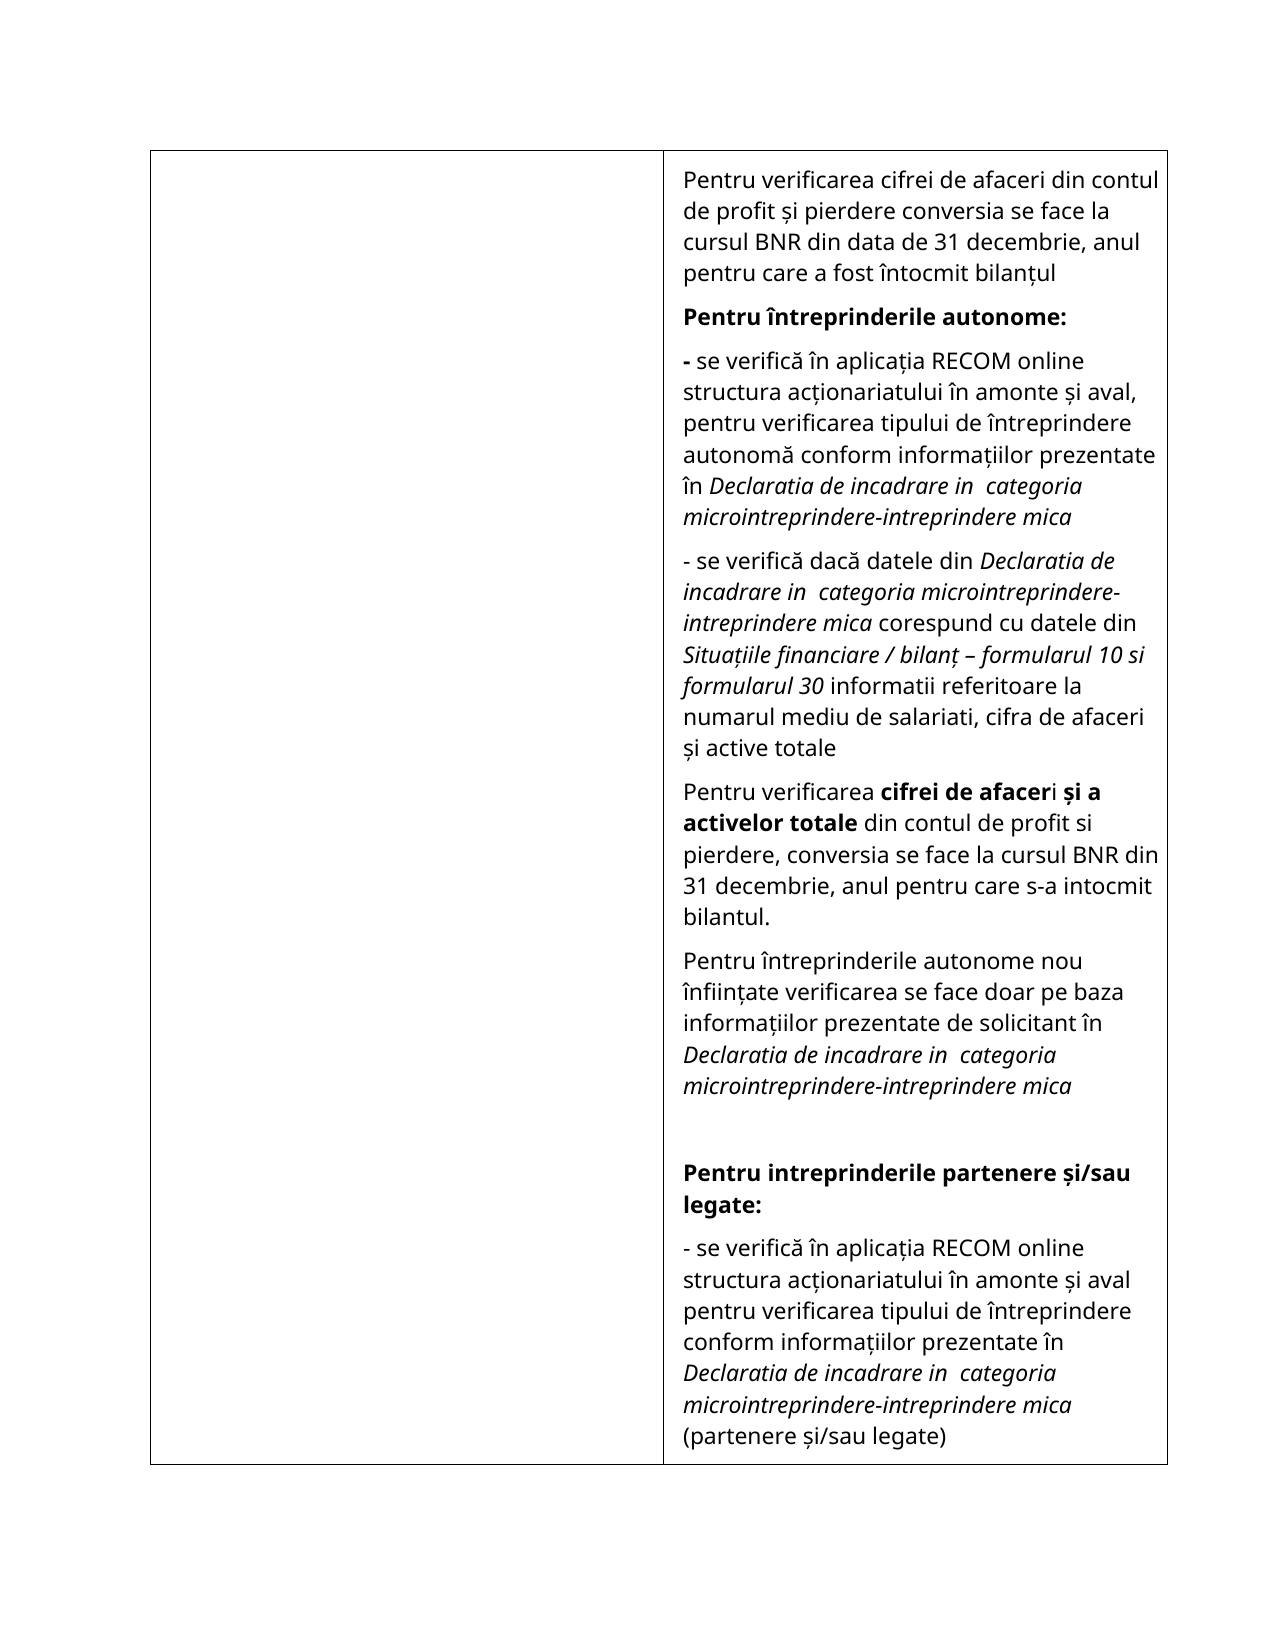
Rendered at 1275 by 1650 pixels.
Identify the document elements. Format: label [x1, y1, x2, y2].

table_cell [664, 151, 1167, 1463]
table_cell [151, 151, 663, 1463]
